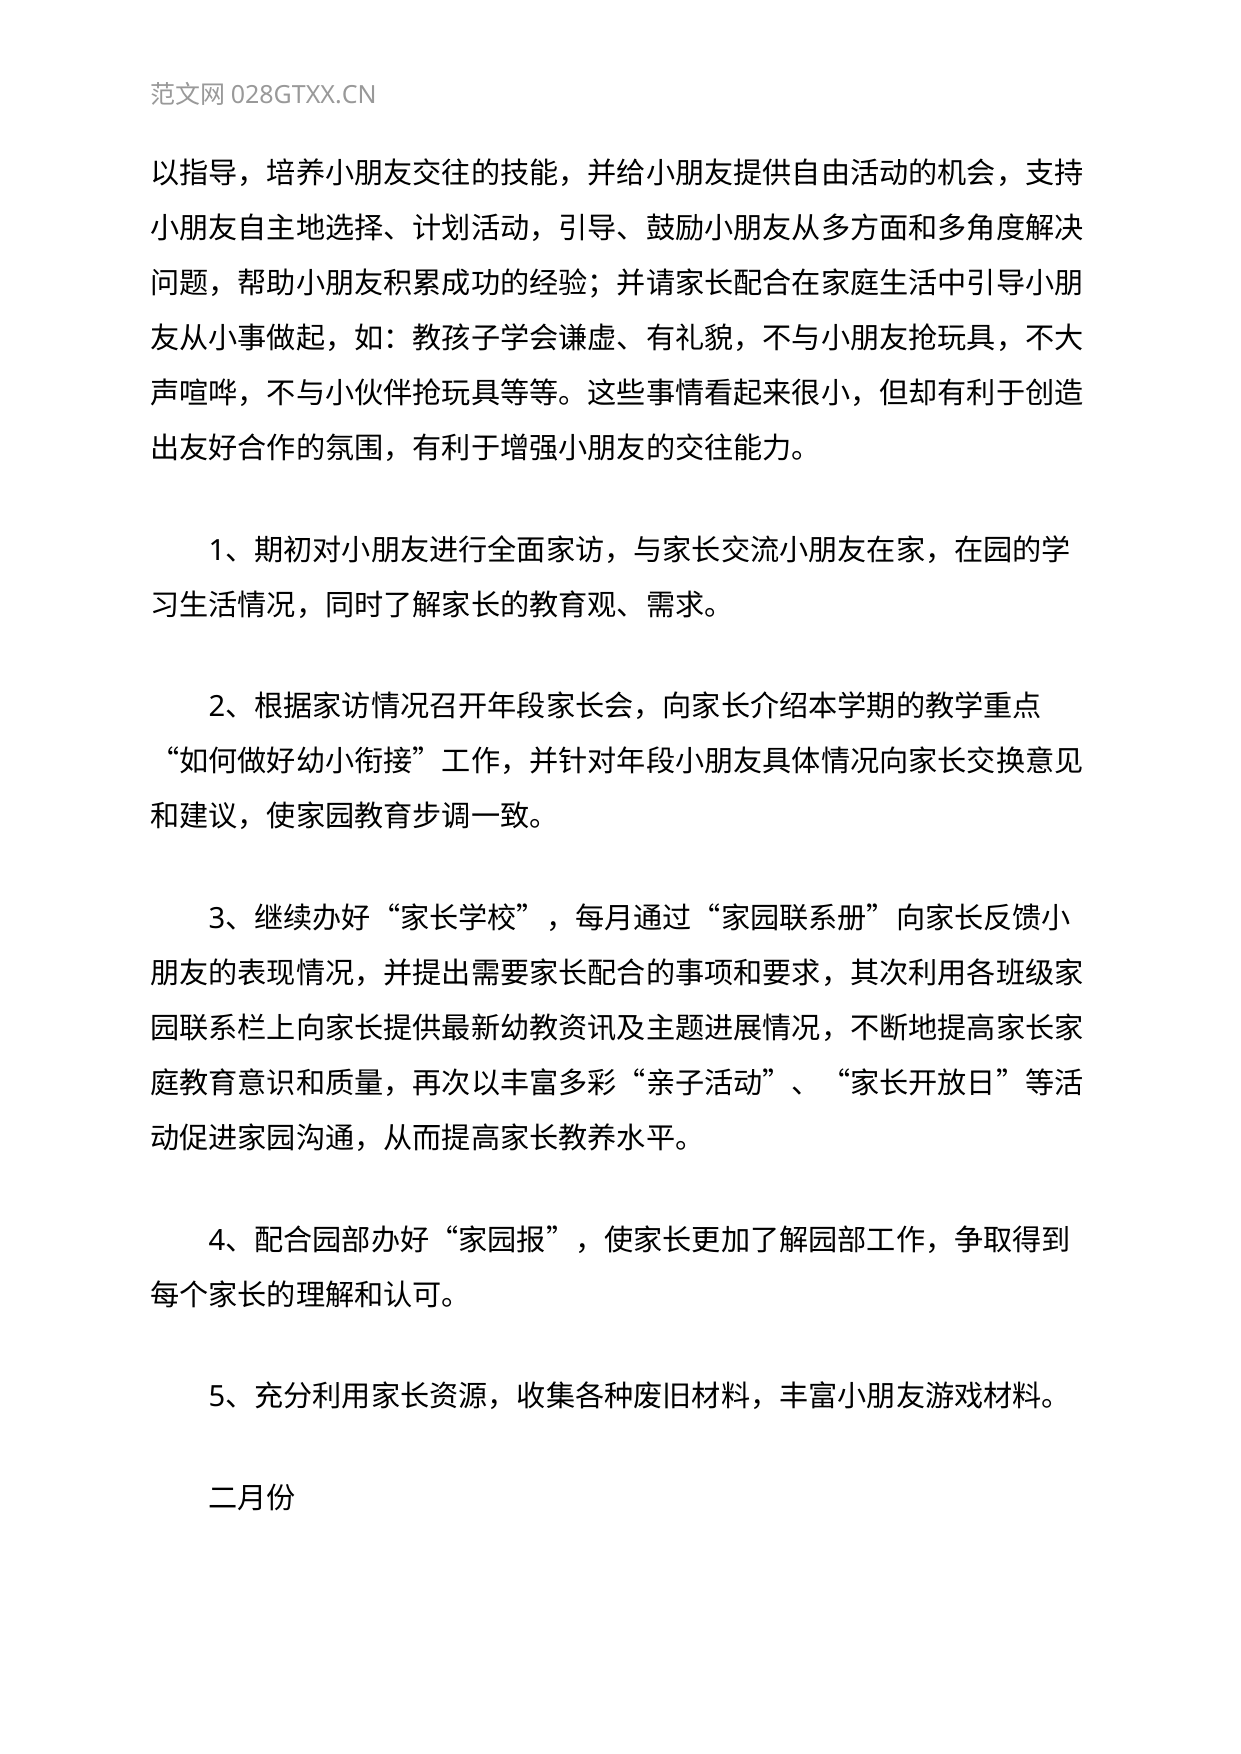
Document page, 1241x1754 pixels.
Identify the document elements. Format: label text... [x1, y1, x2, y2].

text 二月份 [150, 1475, 1090, 1517]
text 3、继续办好“家长学校”，每月通过“家园联系册”向家长反馈小朋友的表现情况，并提出需要家长配合的事项和要求，其次利用各班级家园联系栏上向家长提供最新幼教资讯及主题进展情况，不断地提高家长家庭教育意识和质量，再次以丰富多彩“亲子活动”、“家长开放日”等活动促进家园沟通，从而提高家长教养水平。 [150, 895, 1090, 1157]
text 5、充分利用家长资源，收集各种废旧材料，丰富小朋友游戏材料。 [150, 1373, 1090, 1415]
text 1、期初对小朋友进行全面家访，与家长交流小朋友在家，在园的学习生活情况，同时了解家长的教育观、需求。 [150, 526, 1090, 623]
text 2、根据家访情况召开年段家长会，向家长介绍本学期的教学重点“如何做好幼小衔接”工作，并针对年段小朋友具体情况向家长交换意见和建议，使家园教育步调一致。 [150, 683, 1090, 835]
text 4、配合园部办好“家园报”，使家长更加了解园部工作，争取得到每个家长的理解和认可。 [150, 1216, 1090, 1313]
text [150, 150, 1090, 467]
